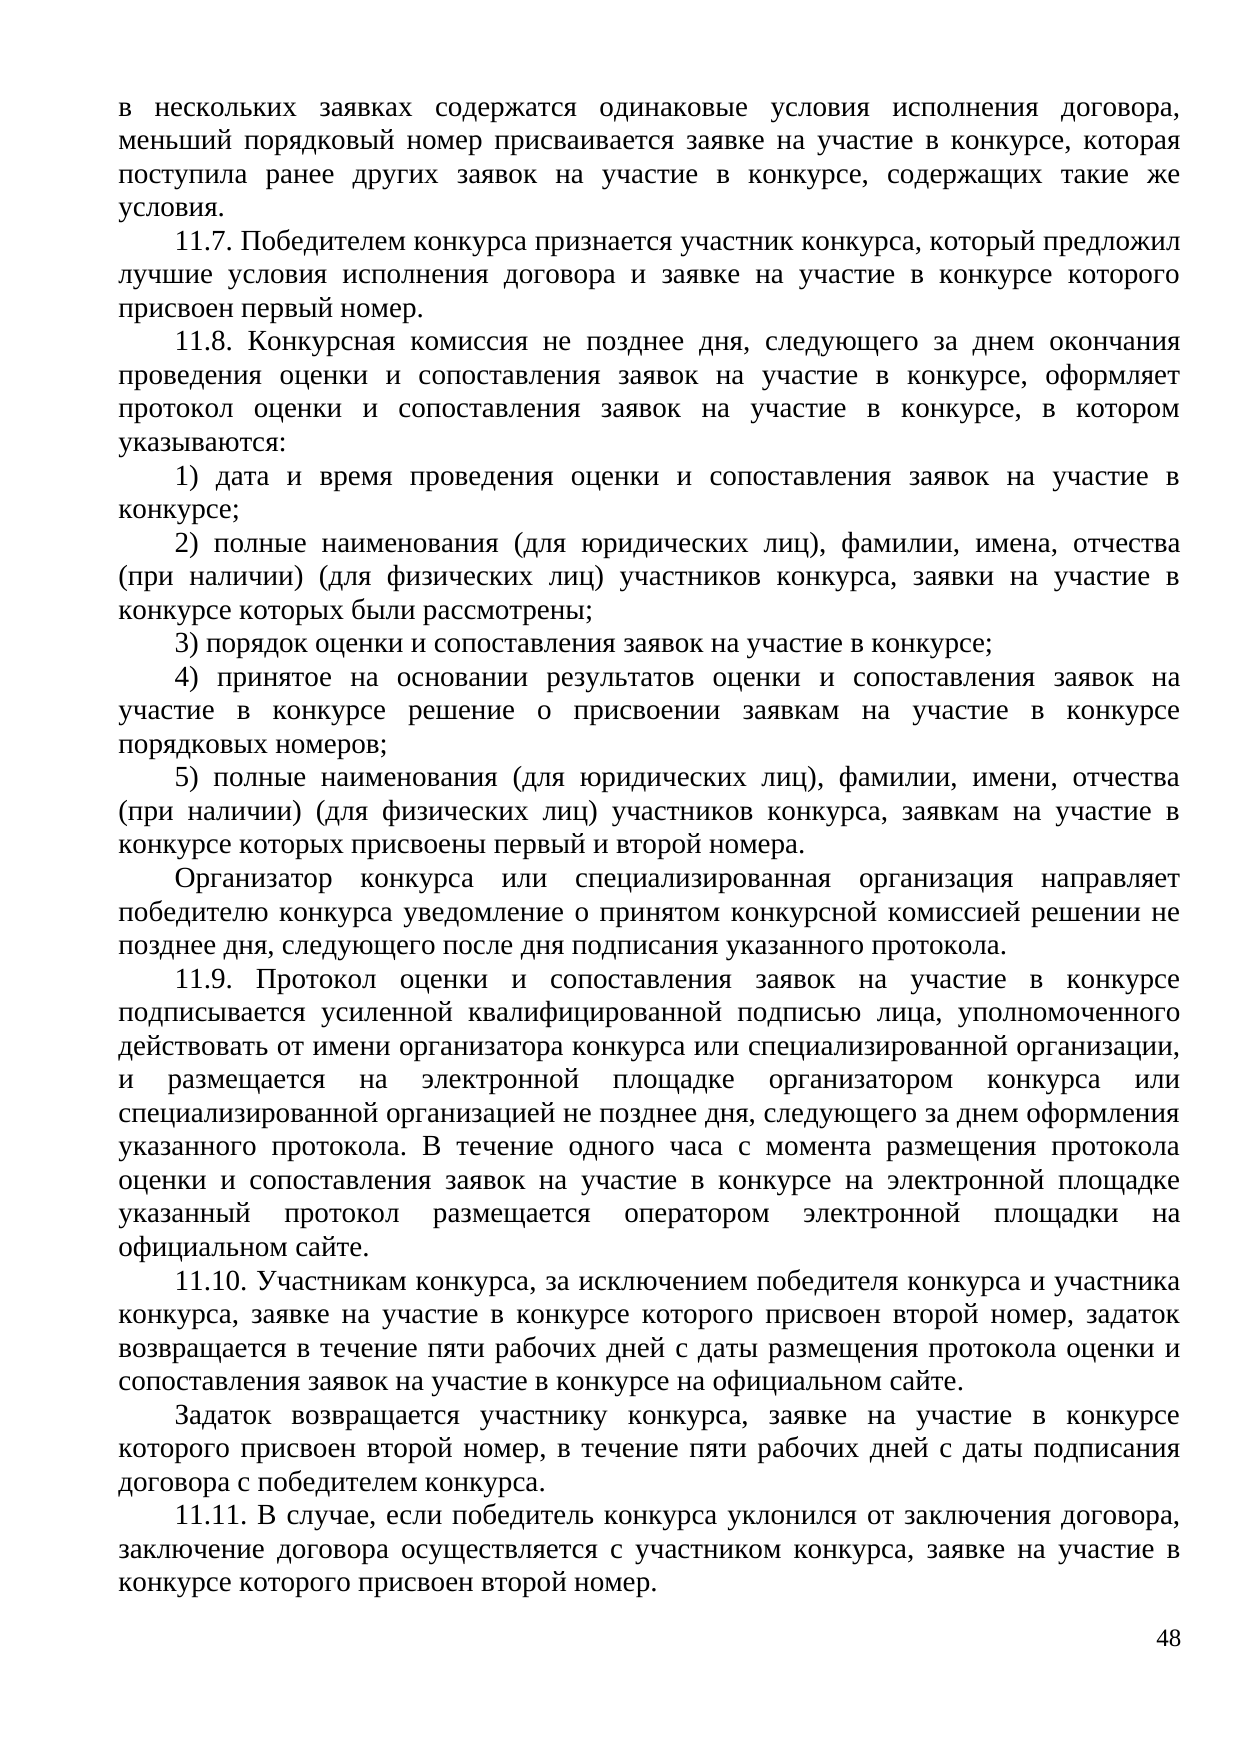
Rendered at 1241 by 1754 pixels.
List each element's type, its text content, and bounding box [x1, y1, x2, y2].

text Организатор конкурса или специализированная организация направляет победителю конкурса уведомление о принятом конкурсной комиссией решении не позднее дня, следующего после дня подписания указанного протокола. [118, 860, 1181, 961]
text 5) полные наименования (для юридических лиц), фамилии, имени, отчества (при наличии) (для физических лиц) участников конкурса, заявкам на участие в конкурсе которых присвоены первый и второй номера. [118, 759, 1181, 860]
text 4) принятое на основании результатов оценки и сопоставления заявок на участие в конкурсе решение о присвоении заявкам на участие в конкурсе порядковых номеров; [118, 659, 1181, 759]
text 11.9. Протокол оценки и сопоставления заявок на участие в конкурсе подписывается усиленной квалифицированной подписью лица, уполномоченного действовать от имени организатора конкурса или специализированной организации, и размещается на электронной площадке организатором конкурса или специализированной организацией не позднее дня, следующего за днем оформления указанного протокола. В течение одного часа с момента размещения протокола оценки и сопоставления заявок на участие в конкурсе на электронной площадке указанный протокол размещается оператором электронной площадки на официальном сайте. [118, 961, 1181, 1263]
text 1) дата и время проведения оценки и сопоставления заявок на участие в конкурсе; [118, 458, 1181, 525]
text 2) полные наименования (для юридических лиц), фамилии, имена, отчества (при наличии) (для физических лиц) участников конкурса, заявки на участие в конкурсе которых были рассмотрены; [118, 525, 1181, 625]
text 11.7. Победителем конкурса признается участник конкурса, который предложил лучшие условия исполнения договора и заявке на участие в конкурсе которого присвоен первый номер. [118, 223, 1181, 323]
text Задаток возвращается участнику конкурса, заявке на участие в конкурсе которого присвоен второй номер, в течение пяти рабочих дней с даты подписания договора с победителем конкурса. [118, 1397, 1181, 1497]
text 11.10. Участникам конкурса, за исключением победителя конкурса и участника конкурса, заявке на участие в конкурсе которого присвоен второй номер, задаток возвращается в течение пяти рабочих дней с даты размещения протокола оценки и сопоставления заявок на участие в конкурсе на официальном сайте. [118, 1263, 1181, 1397]
text 11.8. Конкурсная комиссия не позднее дня, следующего за днем окончания проведения оценки и сопоставления заявок на участие в конкурсе, оформляет протокол оценки и сопоставления заявок на участие в конкурсе, в котором указываются: [118, 323, 1181, 458]
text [118, 89, 1181, 223]
text 11.11. В случае, если победитель конкурса уклонился от заключения договора, заключение договора осуществляется с участником конкурса, заявке на участие в конкурсе которого присвоен второй номер. [118, 1497, 1181, 1598]
text 3) порядок оценки и сопоставления заявок на участие в конкурсе; [118, 625, 1181, 659]
